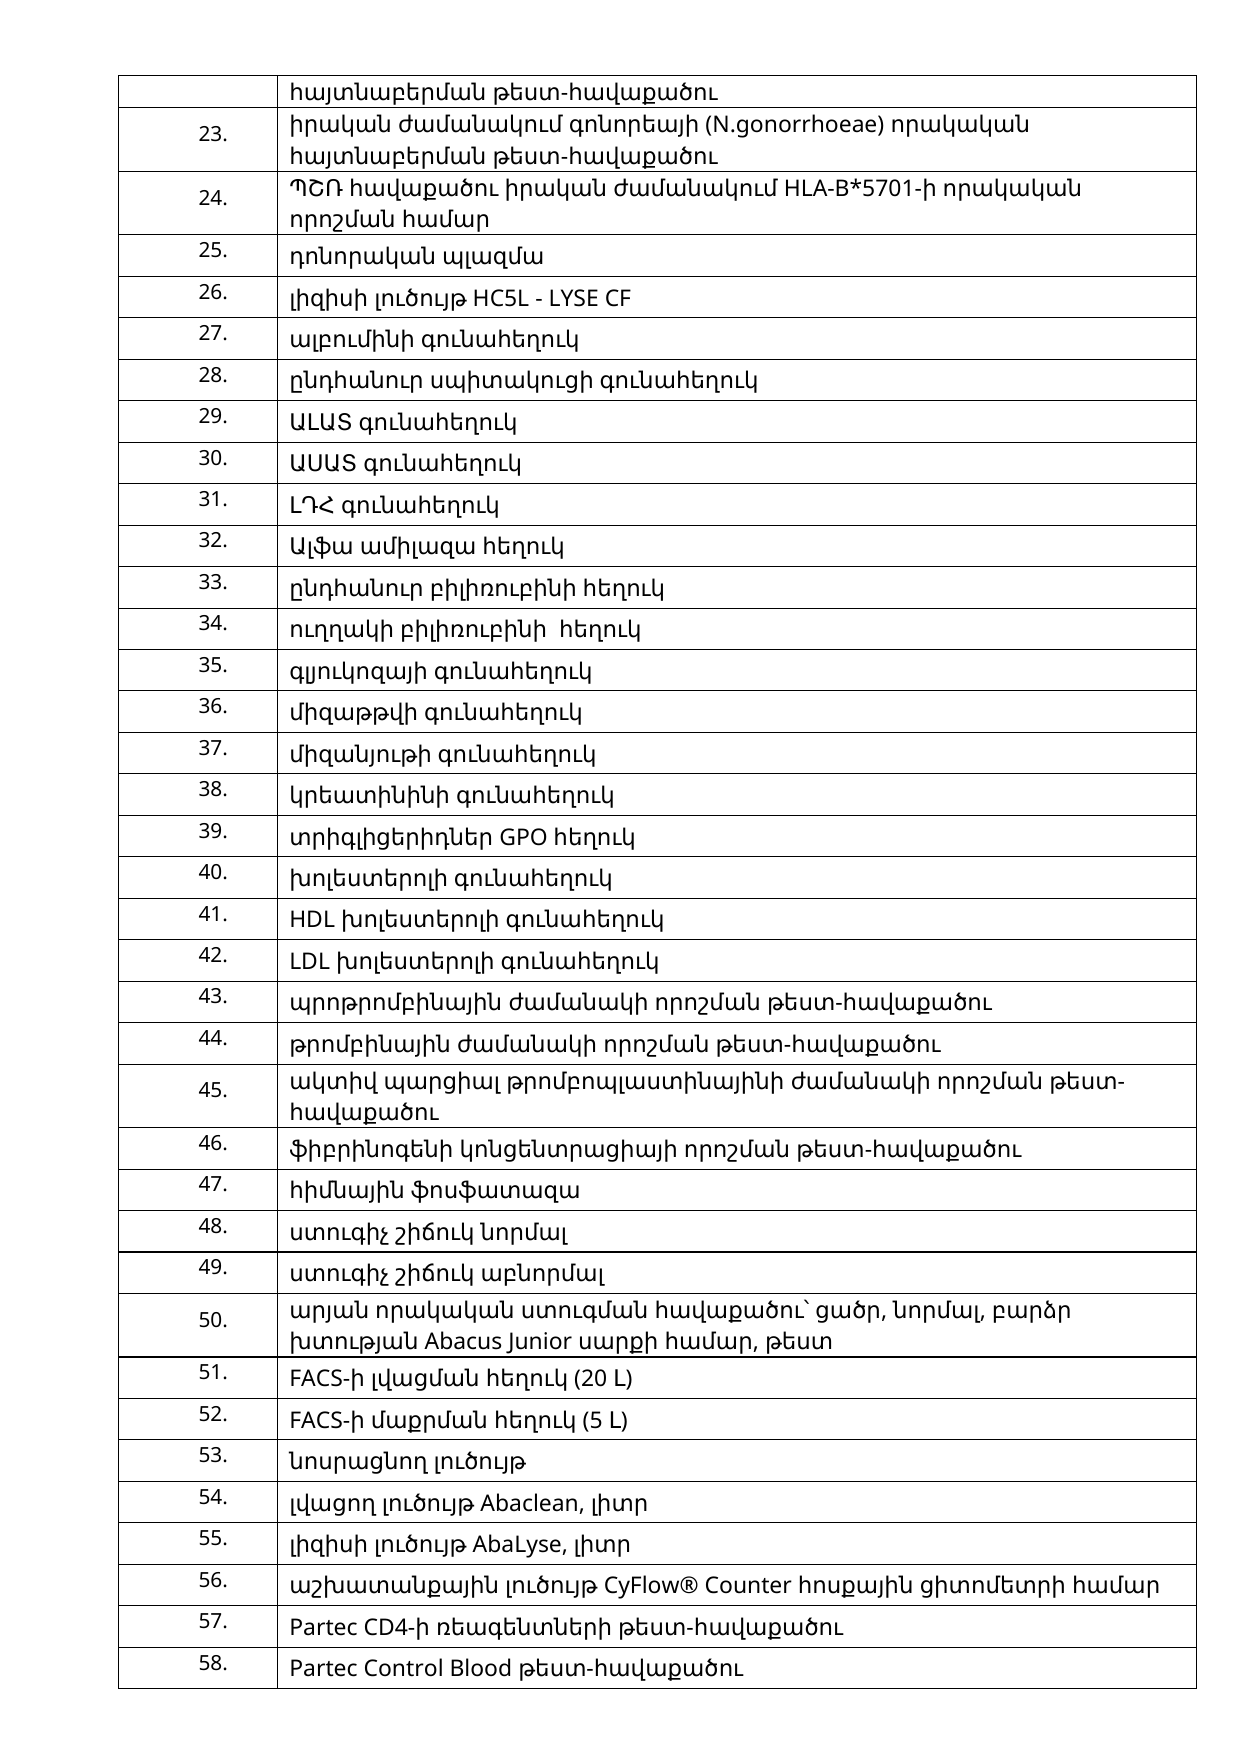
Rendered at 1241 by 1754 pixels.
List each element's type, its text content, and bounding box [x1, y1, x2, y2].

table_cell [119, 1440, 277, 1481]
table_cell ՊՇՌ հավաքածու իրական ժամանակում HLA-B*5701-ի որակական որոշման համար [278, 172, 1196, 234]
table_cell [119, 733, 277, 773]
table_cell [119, 1648, 277, 1688]
table_cell HDL խոլեստերոլի գունահեղուկ [278, 899, 1196, 939]
table_cell թրոմբինային ժամանակի որոշման թեստ-հավաքածու [278, 1023, 1196, 1063]
table_cell իրական ժամանակում գոնորեայի (N.gonorrhoeae) որակական հայտնաբերման թեստ-հավաքածու [278, 108, 1196, 171]
table_cell լվացող լուծույթ Abaclean, լիտր [278, 1482, 1196, 1522]
table_cell [119, 899, 277, 939]
table_cell [119, 982, 277, 1022]
table_cell [119, 940, 277, 981]
table_cell [119, 1482, 277, 1522]
table_cell [119, 1294, 277, 1356]
table_cell [119, 1606, 277, 1647]
table_cell LDL խոլեստերոլի գունահեղուկ [278, 940, 1196, 981]
table_cell ստուգիչ շիճուկ աբնորմալ [278, 1253, 1196, 1293]
table_cell նոսրացնող լուծույթ [278, 1440, 1196, 1481]
table_cell [119, 650, 277, 690]
table_cell [119, 526, 277, 566]
table_cell Partec CD4-ի ռեագենտների թեստ-հավաքածու [278, 1606, 1196, 1647]
table_cell [119, 1523, 277, 1564]
table_cell [119, 691, 277, 732]
table_cell ալբումինի գունահեղուկ [278, 318, 1196, 359]
table_cell [119, 443, 277, 483]
table_cell [119, 277, 277, 317]
table_cell ԱՍԱՏ գունահեղուկ [278, 443, 1196, 483]
table_cell լիզիսի լուծույթ HC5L - LYSE CF [278, 277, 1196, 317]
table_cell [119, 1065, 277, 1127]
table_cell միզաթթվի գունահեղուկ [278, 691, 1196, 732]
table_cell ընդհանուր սպիտակուցի գունահեղուկ [278, 360, 1196, 400]
table_cell ակտիվ պարցիալ թրոմբոպլաստինայինի ժամանակի որոշման թեստ-հավաքածու [278, 1065, 1196, 1127]
table_cell լիզիսի լուծույթ AbaLyse, լիտր [278, 1523, 1196, 1564]
table_cell [119, 318, 277, 359]
table_cell [119, 1565, 277, 1605]
table_cell [119, 816, 277, 856]
table_cell [119, 108, 277, 171]
table_cell տրիգլիցերիդներ GPO հեղուկ [278, 816, 1196, 856]
table_cell [119, 1128, 277, 1168]
table_cell դոնորական պլազմա [278, 235, 1196, 276]
table_cell ուղղակի բիլիռուբինի հեղուկ [278, 609, 1196, 649]
table_cell [119, 401, 277, 442]
table_cell [119, 1211, 277, 1251]
table_cell ֆիբրինոգենի կոնցենտրացիայի որոշման թեստ-հավաքածու [278, 1128, 1196, 1168]
table_cell [119, 76, 277, 107]
table_cell ստուգիչ շիճուկ նորմալ [278, 1211, 1196, 1251]
table_cell FACS-ի լվացման հեղուկ (20 Լ) [278, 1358, 1196, 1398]
table_cell ընդհանուր բիլիռուբինի հեղուկ [278, 567, 1196, 607]
table_cell [119, 172, 277, 234]
table_cell Partec Control Blood թեստ-հավաքածու [278, 1648, 1196, 1688]
table_cell պրոթրոմբինային ժամանակի որոշման թեստ-հավաքածու [278, 982, 1196, 1022]
table_cell [119, 609, 277, 649]
table_cell [119, 857, 277, 898]
table_cell ԱԼԱՏ գունահեղուկ [278, 401, 1196, 442]
table_cell [119, 1023, 277, 1063]
table_cell ԼԴՀ գունահեղուկ [278, 484, 1196, 524]
table_cell [119, 1399, 277, 1439]
table_cell գլյուկոզայի գունահեղուկ [278, 650, 1196, 690]
table_cell [119, 774, 277, 815]
table_cell [119, 235, 277, 276]
table_cell կրեատինինի գունահեղուկ [278, 774, 1196, 815]
table_cell [119, 1358, 277, 1398]
table_cell արյան որակական ստուգման հավաքածու՝ ցածր, նորմալ, բարձր խտության Abacus Junior սարքի համար, թեստ [278, 1294, 1196, 1356]
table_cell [278, 76, 1196, 107]
table_cell [119, 567, 277, 607]
table_cell միզանյութի գունահեղուկ [278, 733, 1196, 773]
table_cell աշխատանքային լուծույթ CyFlow® Counter հոսքային ցիտոմետրի համար [278, 1565, 1196, 1605]
table_cell [119, 360, 277, 400]
table_cell հիմնային ֆոսֆատազա [278, 1170, 1196, 1210]
table_cell [119, 1170, 277, 1210]
table_cell Ալֆա ամիլազա հեղուկ [278, 526, 1196, 566]
table_cell [119, 484, 277, 524]
table_cell FACS-ի մաքրման հեղուկ (5 Լ) [278, 1399, 1196, 1439]
table_cell խոլեստերոլի գունահեղուկ [278, 857, 1196, 898]
table_cell [119, 1253, 277, 1293]
